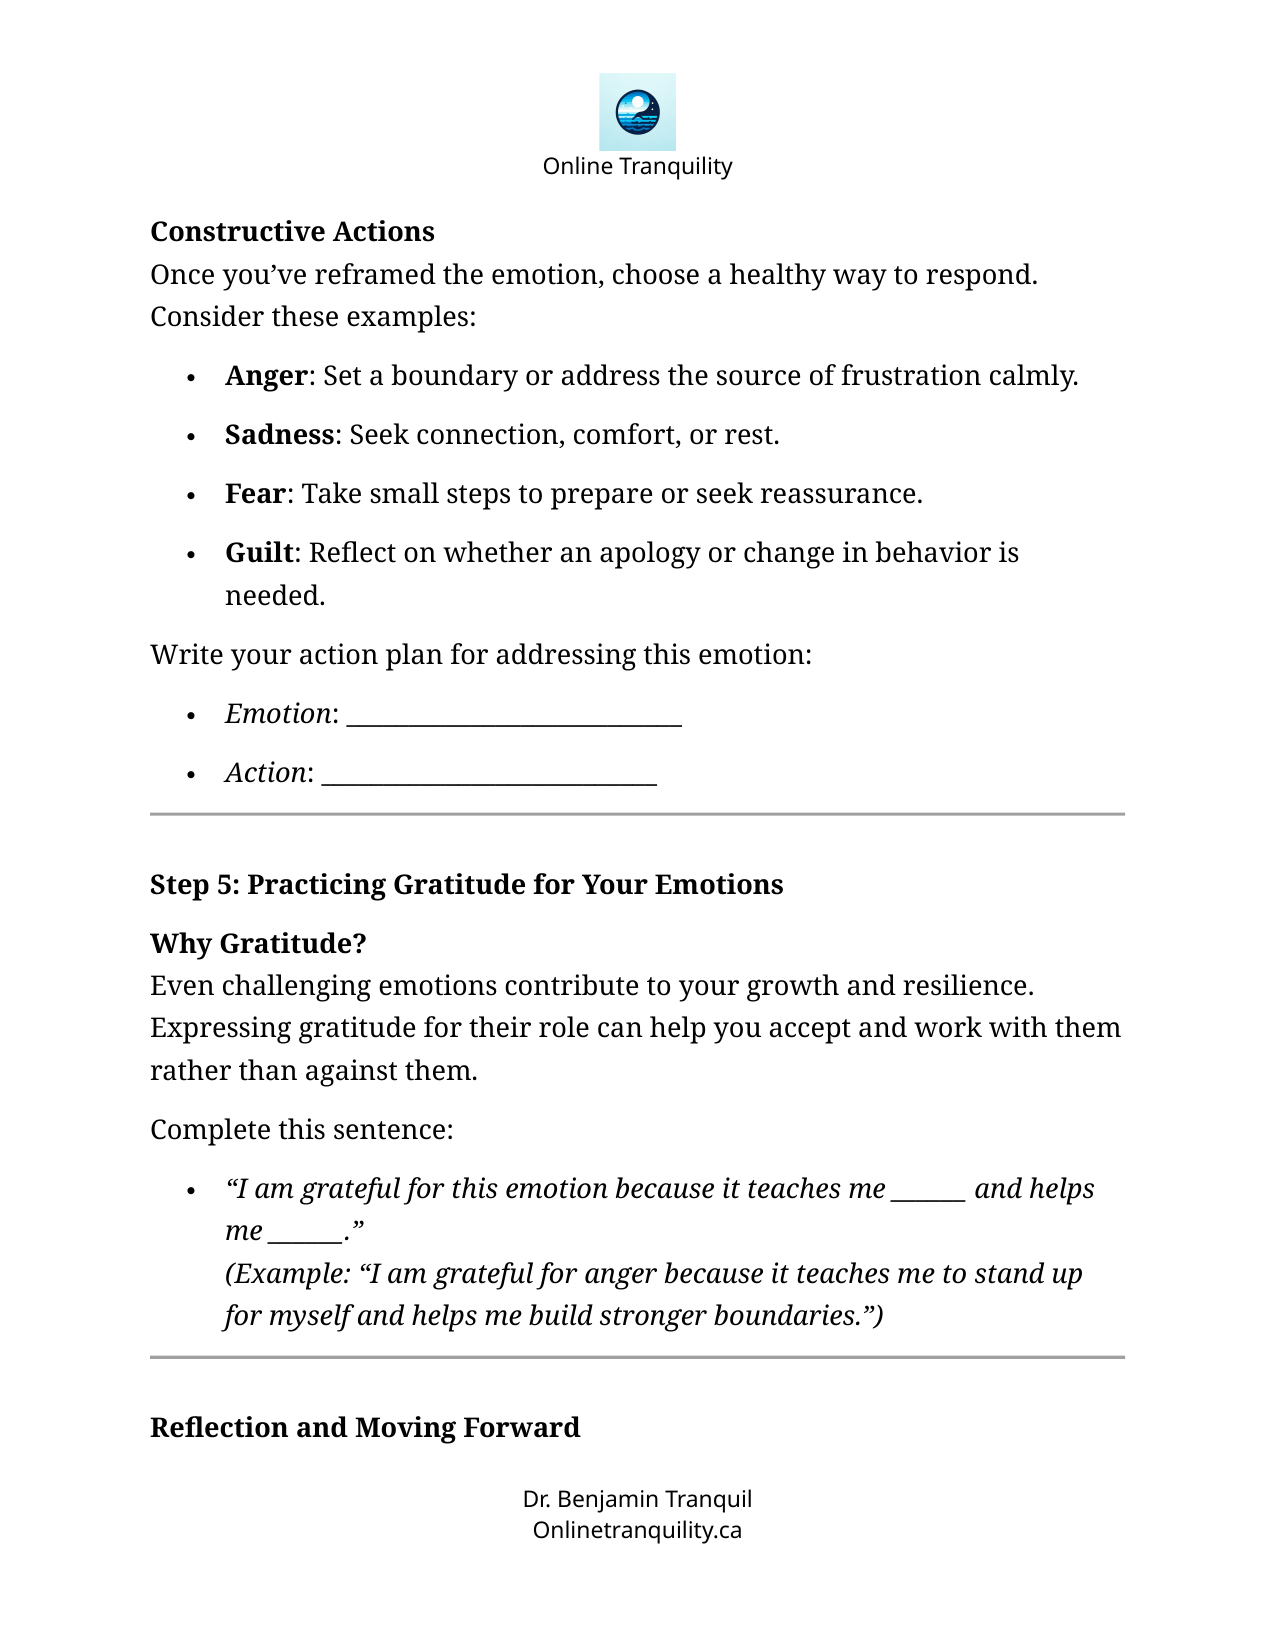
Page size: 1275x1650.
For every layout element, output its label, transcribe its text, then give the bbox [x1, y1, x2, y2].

picture [599, 73, 676, 151]
list Fear: Take small steps to prepare or seek reassurance. [187, 475, 1125, 512]
list Sadness: Seek connection, comfort, or rest. [187, 416, 1125, 453]
text Reflection and Moving Forward [150, 1408, 1125, 1445]
list Action: ___________________________ [187, 753, 1125, 790]
list Emotion: ___________________________ [187, 694, 1125, 731]
text Why Gratitude? Even challenging emotions contribute to your growth and resilience. Expressing gratitude for their role can help you accept and work with them rather than against them. [150, 924, 1125, 1088]
text Constructive Actions Once you’ve reframed the emotion, choose a healthy way to respond. Consider these examples: [150, 213, 1125, 334]
text Step 5: Practicing Gratitude for Your Emotions [150, 865, 1125, 902]
list Guilt: Reflect on whether an apology or change in behavior is needed. [187, 534, 1125, 613]
text Write your action plan for addressing this emotion: [150, 635, 1125, 672]
text Complete this sentence: [150, 1110, 1125, 1147]
list “I am grateful for this emotion because it teaches me ______ and helps me ______.” (Example: “I am grateful for anger because it teaches me to stand up for myself and helps me build stronger boundaries.”) [187, 1169, 1125, 1333]
list Anger: Set a boundary or address the source of frustration calmly. [187, 357, 1125, 393]
